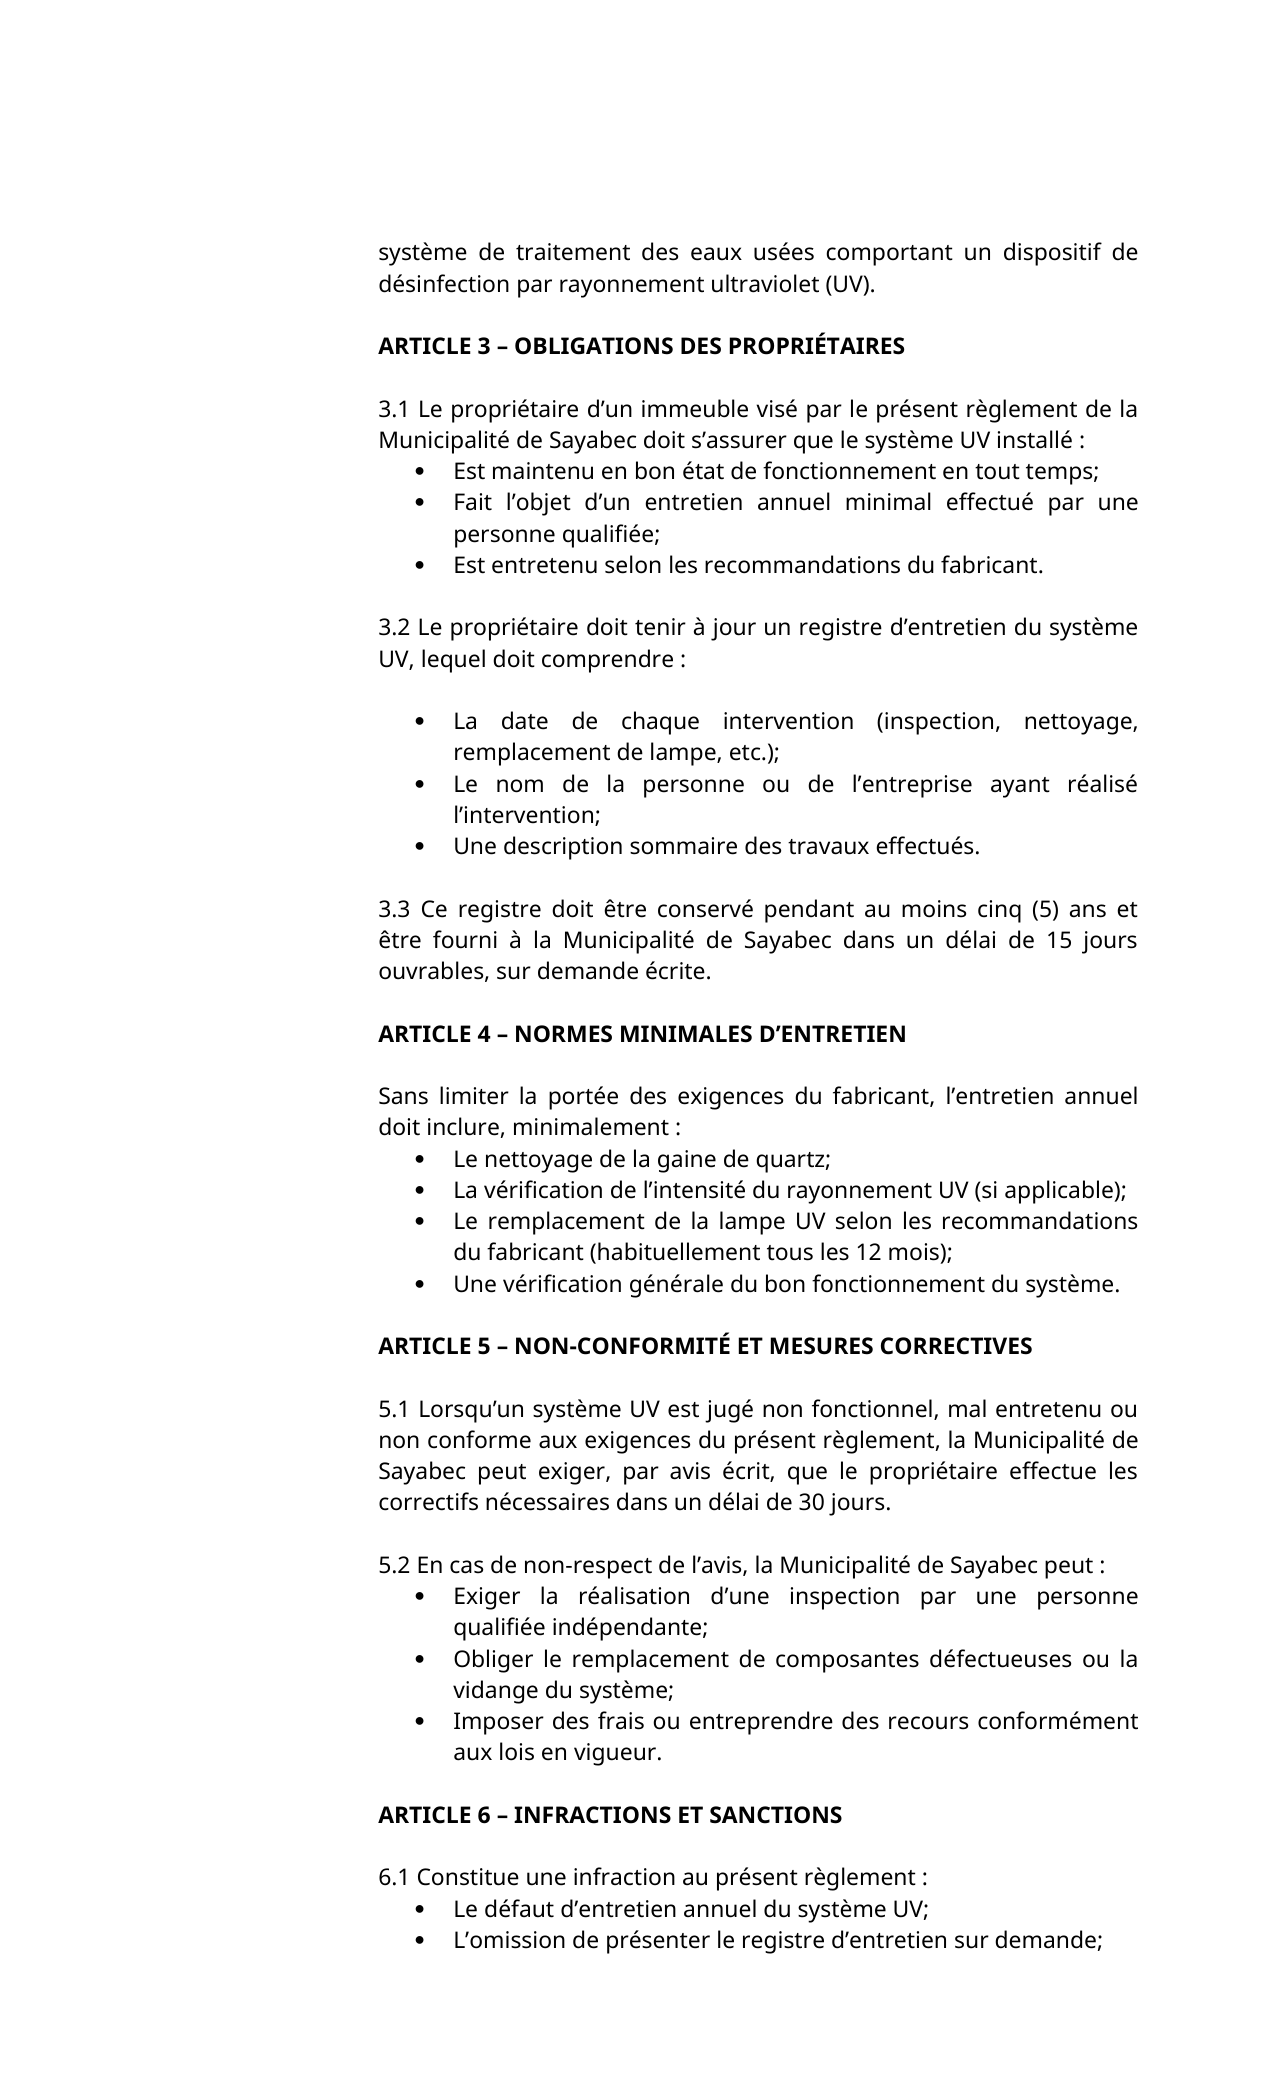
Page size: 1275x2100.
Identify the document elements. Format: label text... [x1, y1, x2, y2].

list Le défaut d’entretien annuel du système UV; [416, 1892, 1139, 1924]
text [378, 236, 1139, 299]
list L’omission de présenter le registre d’entretien sur demande; [416, 1924, 1139, 1955]
text 5.1 Lorsqu’un système UV est jugé non fonctionnel, mal entretenu ou non conforme aux exigences du présent règlement, la Municipalité de Sayabec peut exiger, par avis écrit, que le propriétaire effectue les correctifs nécessaires dans un délai de 30 jours. [378, 1392, 1139, 1517]
text 5.2 En cas de non-respect de l’avis, la Municipalité de Sayabec peut : [378, 1549, 1139, 1580]
list Est entretenu selon les recommandations du fabricant. [416, 549, 1139, 580]
list Une description sommaire des travaux effectués. [416, 830, 1139, 861]
text 6.1 Constitue une infraction au présent règlement : [378, 1861, 1139, 1892]
text 3.1 Le propriétaire d’un immeuble visé par le présent règlement de la Municipalité de Sayabec doit s’assurer que le système UV installé : [378, 392, 1139, 455]
list Le nom de la personne ou de l’entreprise ayant réalisé l’intervention; [416, 767, 1139, 830]
list Une vérification générale du bon fonctionnement du système. [416, 1267, 1139, 1299]
list Exiger la réalisation d’une inspection par une personne qualifiée indépendante; [416, 1580, 1139, 1642]
list Imposer des frais ou entreprendre des recours conformément aux lois en vigueur. [416, 1705, 1139, 1767]
text ARTICLE 4 – NORMES MINIMALES D’ENTRETIEN [378, 1017, 1139, 1049]
text Sans limiter la portée des exigences du fabricant, l’entretien annuel doit inclure, minimalement : [378, 1080, 1139, 1142]
list Le remplacement de la lampe UV selon les recommandations du fabricant (habituellement tous les 12 mois); [416, 1205, 1139, 1267]
text 3.2 Le propriétaire doit tenir à jour un registre d’entretien du système UV, lequel doit comprendre : [378, 611, 1139, 674]
list La vérification de l’intensité du rayonnement UV (si applicable); [416, 1174, 1139, 1205]
text ARTICLE 3 – OBLIGATIONS DES PROPRIÉTAIRES [378, 330, 1139, 361]
list Fait l’objet d’un entretien annuel minimal effectué par une personne qualifiée; [416, 486, 1139, 549]
list Le nettoyage de la gaine de quartz; [416, 1142, 1139, 1174]
text 3.3 Ce registre doit être conservé pendant au moins cinq (5) ans et être fourni à la Municipalité de Sayabec dans un délai de 15 jours ouvrables, sur demande écrite. [378, 892, 1139, 986]
list Est maintenu en bon état de fonctionnement en tout temps; [416, 455, 1139, 486]
text ARTICLE 6 – INFRACTIONS ET SANCTIONS [378, 1799, 1139, 1830]
list La date de chaque intervention (inspection, nettoyage, remplacement de lampe, etc.); [416, 705, 1139, 767]
text ARTICLE 5 – NON-CONFORMITÉ ET MESURES CORRECTIVES [378, 1330, 1139, 1361]
list Obliger le remplacement de composantes défectueuses ou la vidange du système; [416, 1642, 1139, 1705]
